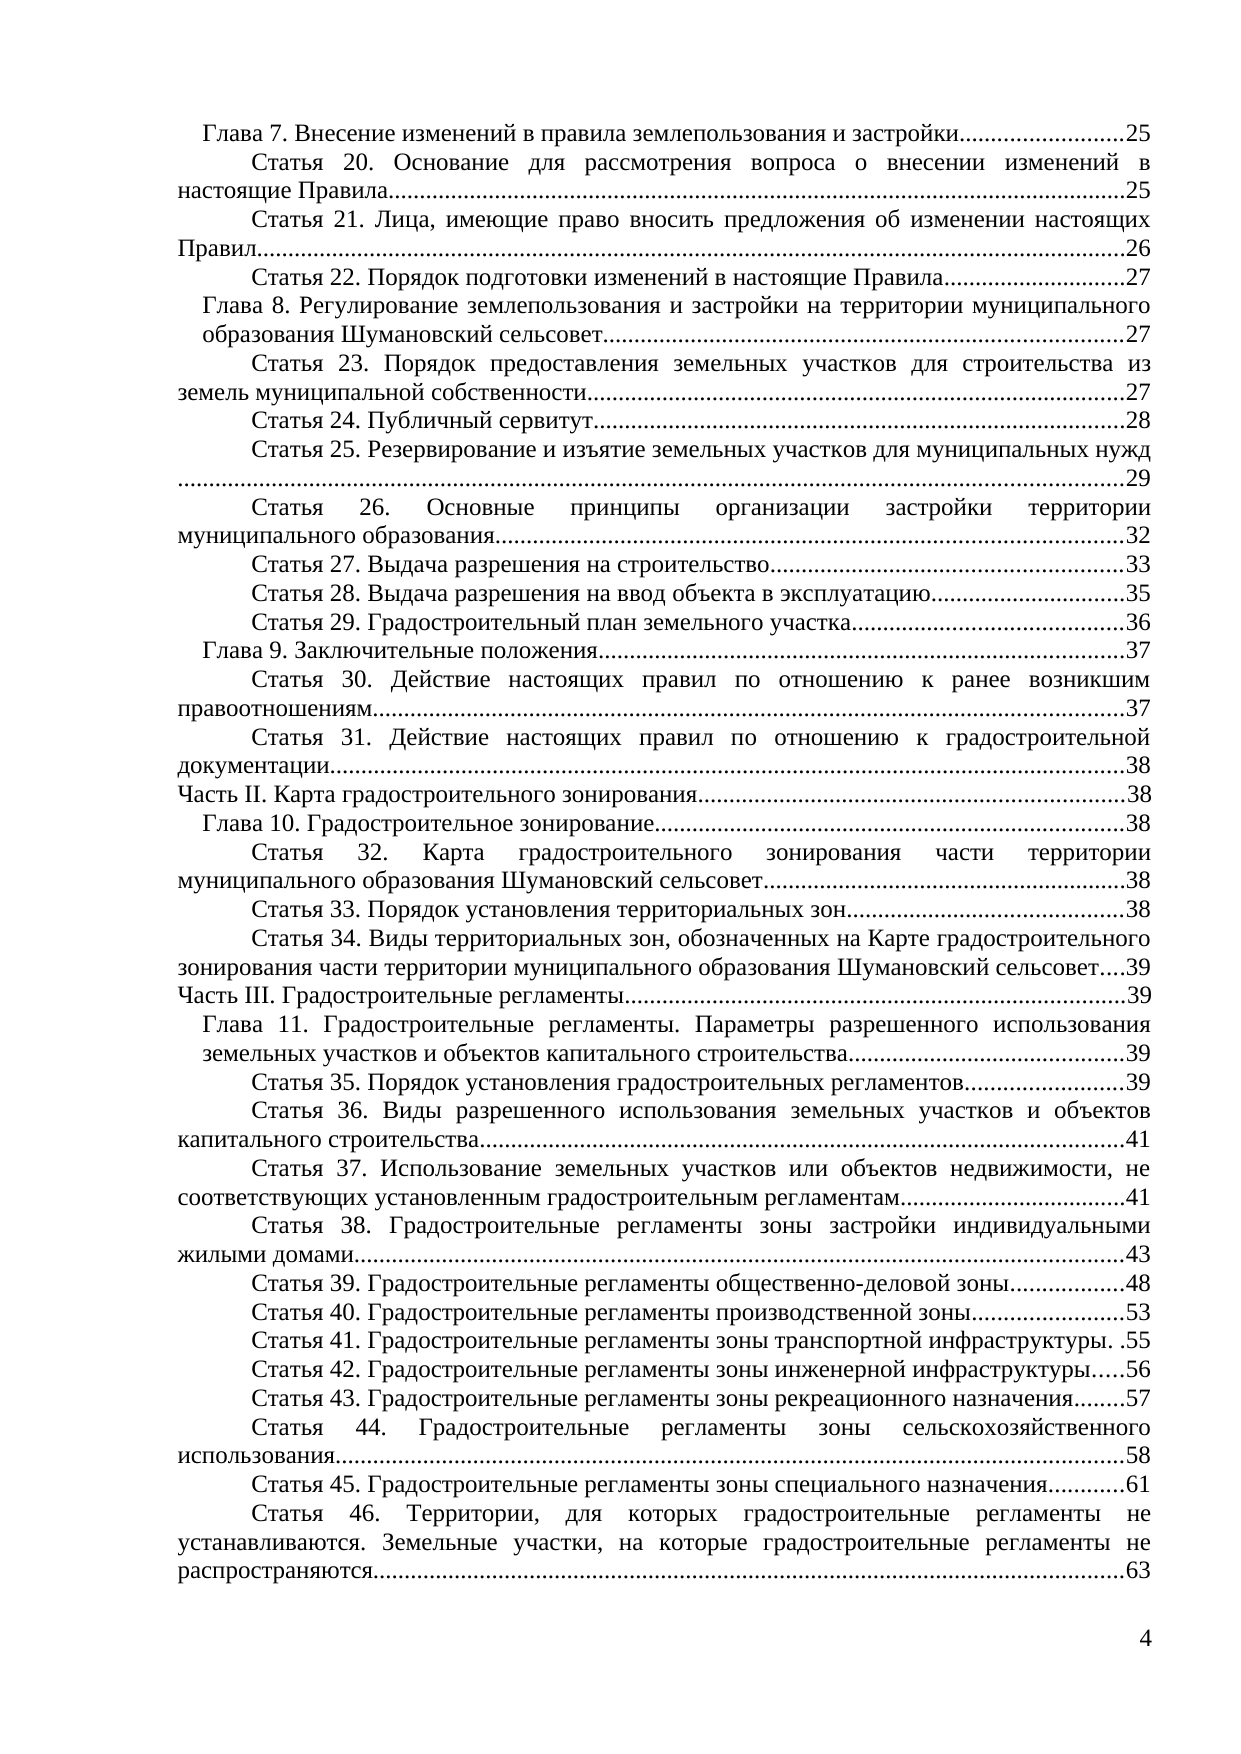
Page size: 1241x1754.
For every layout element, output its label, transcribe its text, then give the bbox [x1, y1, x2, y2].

text Глава 11. Градостроительные регламенты. Параметры разрешенного использования земельных участков и объектов капитального строительства 39 [202, 1009, 1152, 1067]
text Глава 9. Заключительные положения 37 [202, 636, 1152, 664]
text Статья 26. Основные принципы организации застройки территории муниципального образования 32 [177, 492, 1152, 549]
text Статья 40. Градостроительные регламенты производственной зоны 53 [177, 1297, 1152, 1326]
text Часть II. Карта градостроительного зонирования 38 [177, 779, 1152, 808]
text Глава 7. Внесение изменений в правила землепользования и застройки 25 [202, 118, 1152, 147]
text Статья 29. Градостроительный план земельного участка 36 [177, 607, 1152, 636]
text Статья 33. Порядок установления территориальных зон 38 [177, 894, 1152, 923]
text Статья 43. Градостроительные регламенты зоны рекреационного назначения 57 [177, 1383, 1152, 1412]
text Статья 39. Градостроительные регламенты общественно-деловой зоны 48 [177, 1268, 1152, 1297]
text Статья 24. Публичный сервитут 28 [177, 406, 1152, 434]
text Статья 37. Использование земельных участков или объектов недвижимости, не соответствующих установленным градостроительным регламентам 41 [177, 1153, 1152, 1211]
text Статья 28. Выдача разрешения на ввод объекта в эксплуатацию 35 [177, 578, 1152, 607]
text Глава 10. Градостроительное зонирование 38 [202, 808, 1152, 837]
text Статья 23. Порядок предоставления земельных участков для строительства из земель муниципальной собственности 27 [177, 348, 1152, 406]
text Статья 21. Лица, имеющие право вносить предложения об изменении настоящих Правил 26 [177, 204, 1152, 262]
text Статья 30. Действие настоящих правил по отношению к ранее возникшим правоотношениям 37 [177, 664, 1152, 722]
text Часть III. Градостроительные регламенты 39 [177, 981, 1152, 1009]
text Статья 22. Порядок подготовки изменений в настоящие Правила 27 [177, 262, 1152, 291]
text Статья 44. Градостроительные регламенты зоны сельскохозяйственного использования. 58 [177, 1412, 1152, 1469]
text Статья 42. Градостроительные регламенты зоны инженерной инфраструктуры 56 [177, 1354, 1152, 1383]
text Статья 34. Виды территориальных зон, обозначенных на Карте градостроительного зонирования части территории муниципального образования Шумановский сельсовет 39 [177, 923, 1152, 981]
text Статья 35. Порядок установления градостроительных регламентов 39 [177, 1067, 1152, 1096]
text Статья 46. Территории, для которых градостроительные регламенты не устанавливаются. Земельные участки, на которые градостроительные регламенты не распространяются 63 [177, 1498, 1152, 1584]
text Статья 38. Градостроительные регламенты зоны застройки индивидуальными жилыми домами 43 [177, 1211, 1152, 1268]
text Статья 25. Резервирование и изъятие земельных участков для муниципальных нужд 29 [177, 434, 1152, 492]
text Статья 41. Градостроительные регламенты зоны транспортной инфраструктуры 55 [177, 1326, 1152, 1354]
text Статья 45. Градостроительные регламенты зоны специального назначения 61 [177, 1469, 1152, 1498]
text Статья 31. Действие настоящих правил по отношению к градостроительной документации 38 [177, 722, 1152, 779]
text Глава 8. Регулирование землепользования и застройки на территории муниципального образования Шумановский сельсовет 27 [202, 291, 1152, 348]
text Статья 32. Карта градостроительного зонирования части территории муниципального образования Шумановский сельсовет 38 [177, 837, 1152, 894]
text Статья 20. Основание для рассмотрения вопроса о внесении изменений в настоящие Правила 25 [177, 147, 1152, 204]
text Статья 27. Выдача разрешения на строительство 33 [177, 549, 1152, 578]
text Статья 36. Виды разрешенного использования земельных участков и объектов капитального строительства 41 [177, 1096, 1152, 1153]
